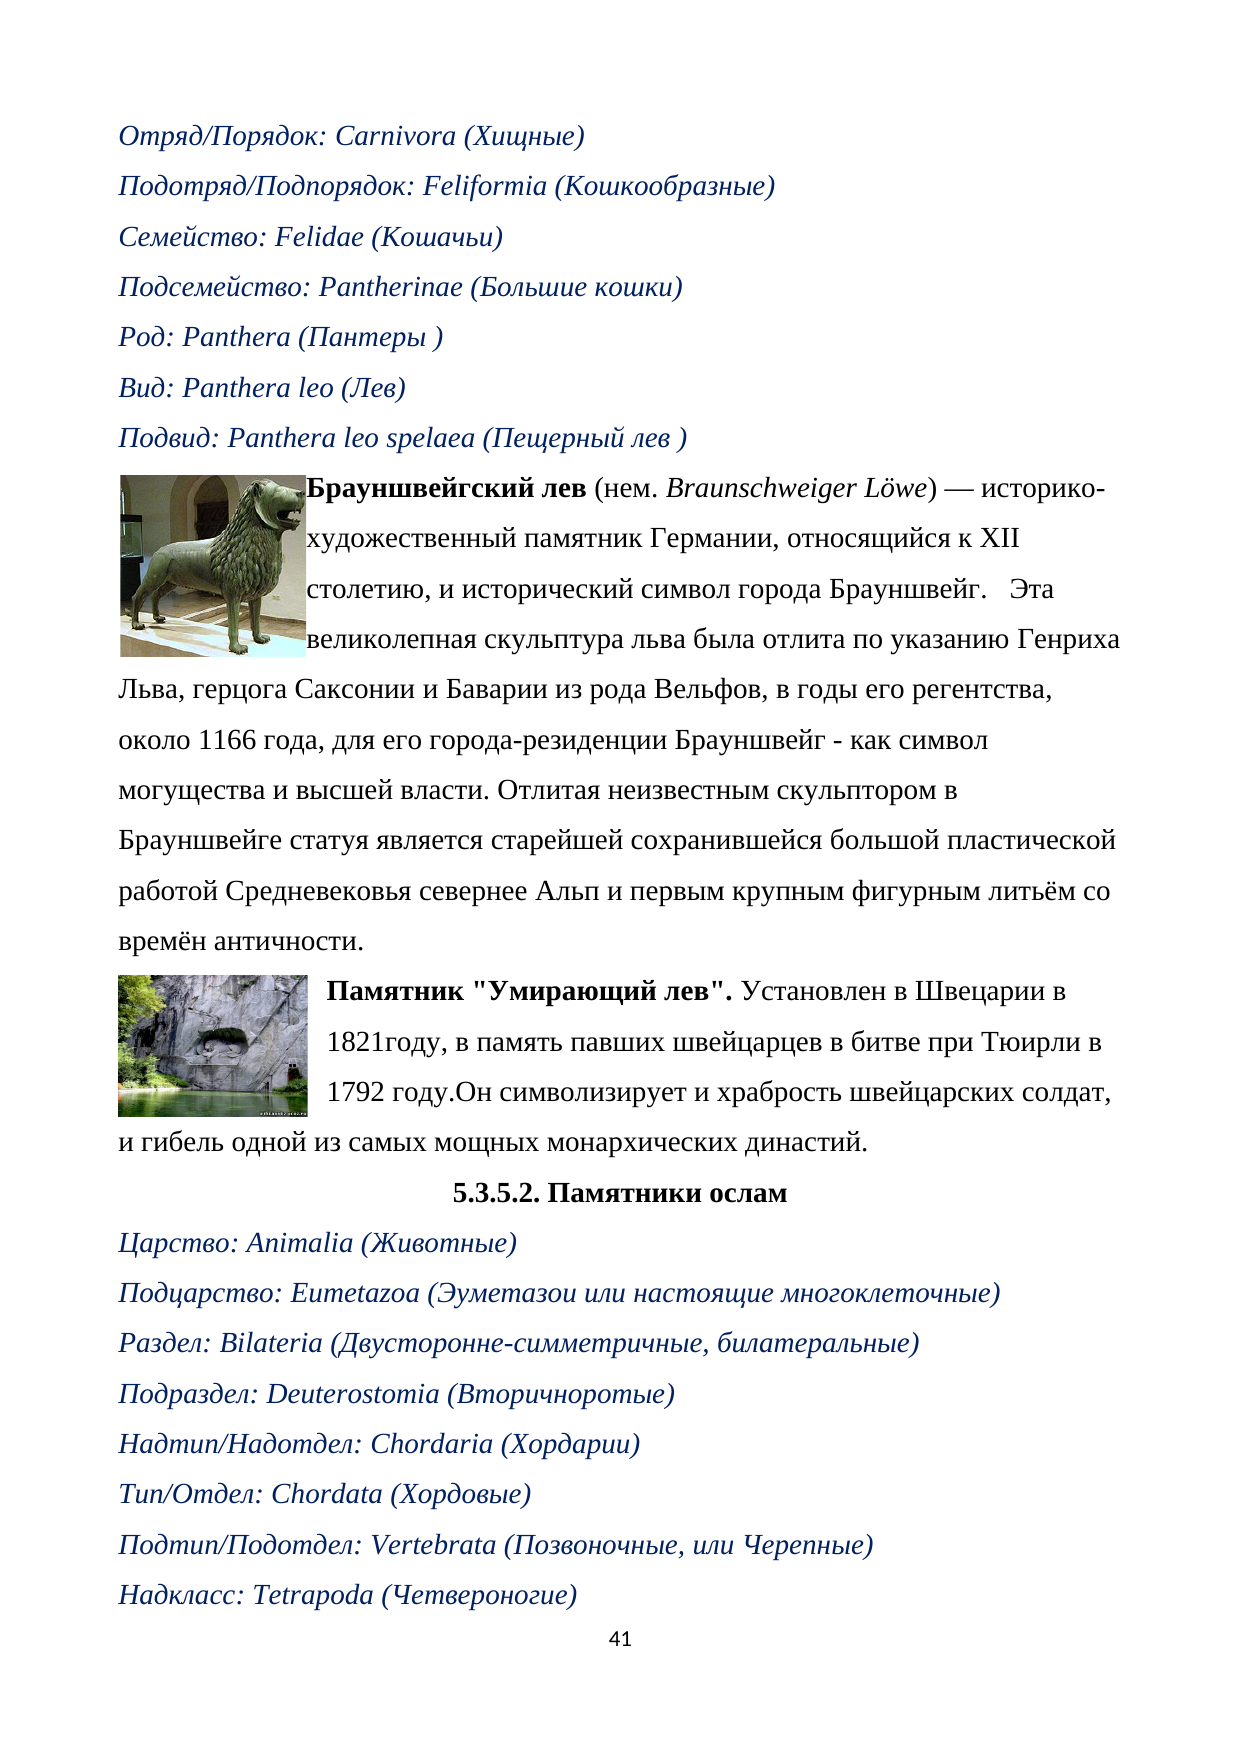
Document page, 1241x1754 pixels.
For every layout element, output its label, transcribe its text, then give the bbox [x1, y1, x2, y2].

text Подсемейство: Pantherinae (Большие кошки) [118, 269, 1122, 303]
text 5.3.5.2. Памятники ослам [118, 1175, 1122, 1208]
picture [120, 475, 307, 657]
text Тип/Отдел: Chordata (Хордовые) [118, 1477, 1122, 1510]
text Подцарство: Eumetazoa (Эуметазои или настоящие многоклеточные) [118, 1275, 1122, 1309]
text Род: Panthera (Пантеры ) [118, 319, 1122, 353]
text Брауншвейгский лев (нем. Braunschweiger Löwe) — историко-художественный памятник Германии, относящийся к XII столетию, и исторический символ города Брауншвейг. Эта великолепная скульптура льва была отлита по указанию Генриха Льва, герцога Саксонии и Баварии из рода Вельфов, в годы его регентства, около 1166 года, для его города-резиденции Брауншвейг - как символ могущества и высшей власти. Отлитая неизвестным скульптором в Брауншвейге статуя является старейшей сохранившейся большой пластической работой Средневековья севернее Альп и первым крупным фигурным литьём со времён античности. [118, 470, 1122, 957]
text Подотряд/Подпорядок: Feliformia (Кошкообразные) [118, 168, 1122, 202]
text Вид: Panthera leo (Лев) [118, 370, 1122, 403]
text Подраздел: Deuterostomia (Вторичноротые) [118, 1376, 1122, 1409]
text Царство: Animalia (Животные) [118, 1225, 1122, 1258]
text Раздел: Bilateria (Двусторонне-симметричные, билатеральные) [118, 1326, 1122, 1359]
text Семейство: Felidae (Кошачьи) [118, 219, 1122, 252]
text Отряд/Порядок: Carnivora (Хищные) [118, 118, 1122, 152]
picture [118, 975, 308, 1117]
text Памятник "Умирающий лев". Установлен в Швецарии в 1821году, в память павших швейцарцев в битве при Тюирли в 1792 году.Он символизирует и храбрость швейцарских солдат, и гибель одной из самых мощных монархических династий. [118, 973, 1122, 1158]
text Надкласс: Tetrapoda (Четвероногие) [118, 1577, 1122, 1611]
text Надтип/Надотдел: Chordaria (Хордарии) [118, 1426, 1122, 1460]
text Подвид: Panthera leo spelaea (Пещерный лев ) [118, 420, 1122, 453]
text Подтип/Подотдел: Vertebrata (Позвоночные, или Черепные) [118, 1527, 1122, 1560]
